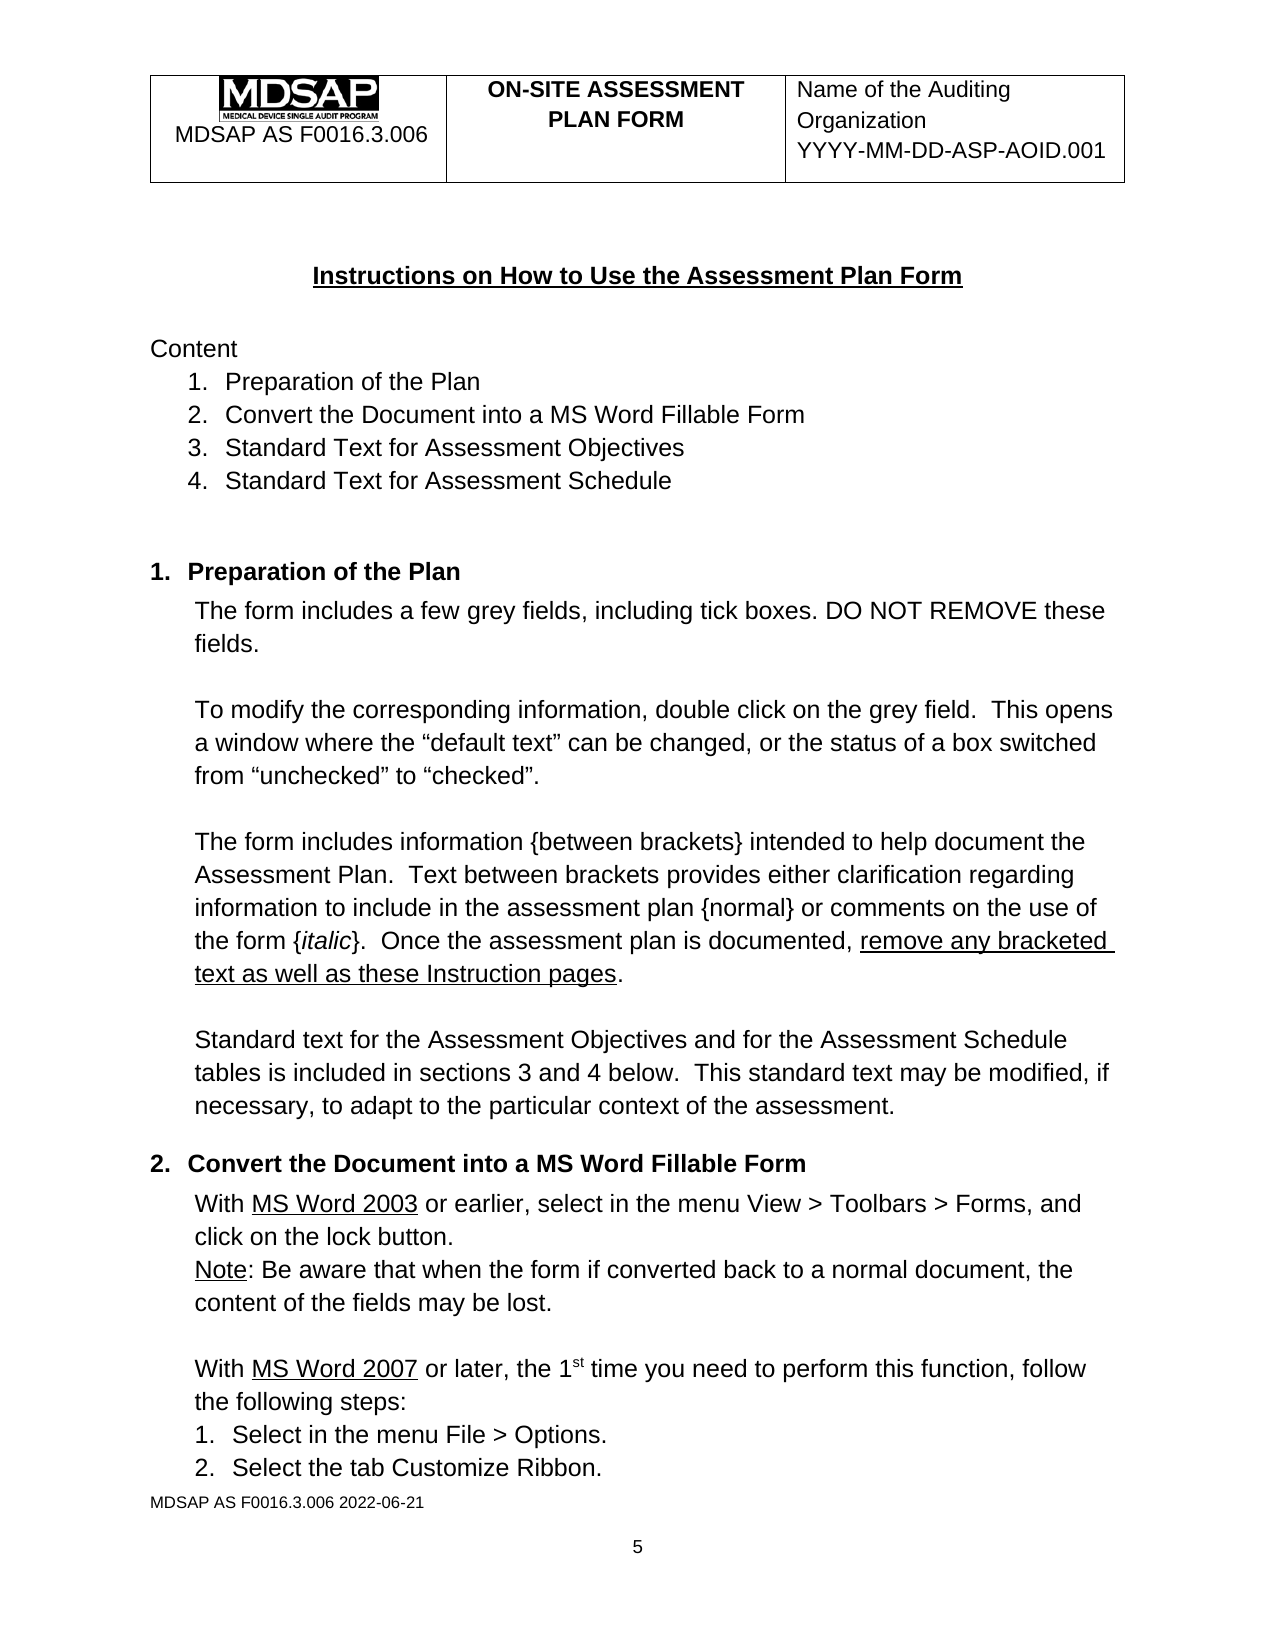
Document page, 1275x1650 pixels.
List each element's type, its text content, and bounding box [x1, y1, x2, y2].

list Select in the menu File > Options. [194, 1420, 1125, 1448]
subtitle Preparation of the Plan [150, 557, 1125, 586]
picture [219, 76, 379, 122]
list Preparation of the Plan [187, 367, 1125, 395]
text With MS Word 2007 or later, the 1st time you need to perform this function, follow the following steps: [194, 1354, 1125, 1416]
text Note: Be aware that when the form if converted back to a normal document, the content of the fields may be lost. [194, 1255, 1125, 1316]
text The form includes information {between brackets} intended to help document the Assessment Plan. Text between brackets provides either clarification regarding information to include in the assessment plan {normal} or comments on the use of the form {italic}. Once the assessment plan is documented, remove any bracketed text as well as these Instruction pages. [194, 827, 1125, 988]
subtitle Instructions on How to Use the Assessment Plan Form [150, 261, 1125, 290]
text The form includes a few grey fields, including tick boxes. DO NOT REMOVE these fields. [194, 596, 1125, 658]
text Content [150, 334, 1125, 362]
text To modify the corresponding information, double click on the grey field. This opens a window where the “default text” can be changed, or the status of a box switched from “unchecked” to “checked”. [194, 695, 1125, 790]
list Standard Text for Assessment Objectives [187, 433, 1125, 461]
list Convert the Document into a MS Word Fillable Form [187, 400, 1125, 428]
subtitle Convert the Document into a MS Word Fillable Form [150, 1149, 1125, 1178]
text With MS Word 2003 or earlier, select in the menu View > Toolbars > Forms, and click on the lock button. [194, 1189, 1125, 1250]
list Select the tab Customize Ribbon. [194, 1453, 1125, 1482]
list Standard Text for Assessment Schedule [187, 466, 1125, 494]
text Standard text for the Assessment Objectives and for the Assessment Schedule tables is included in sections 3 and 4 below. This standard text may be modified, if necessary, to adapt to the particular context of the assessment. [194, 1025, 1125, 1120]
